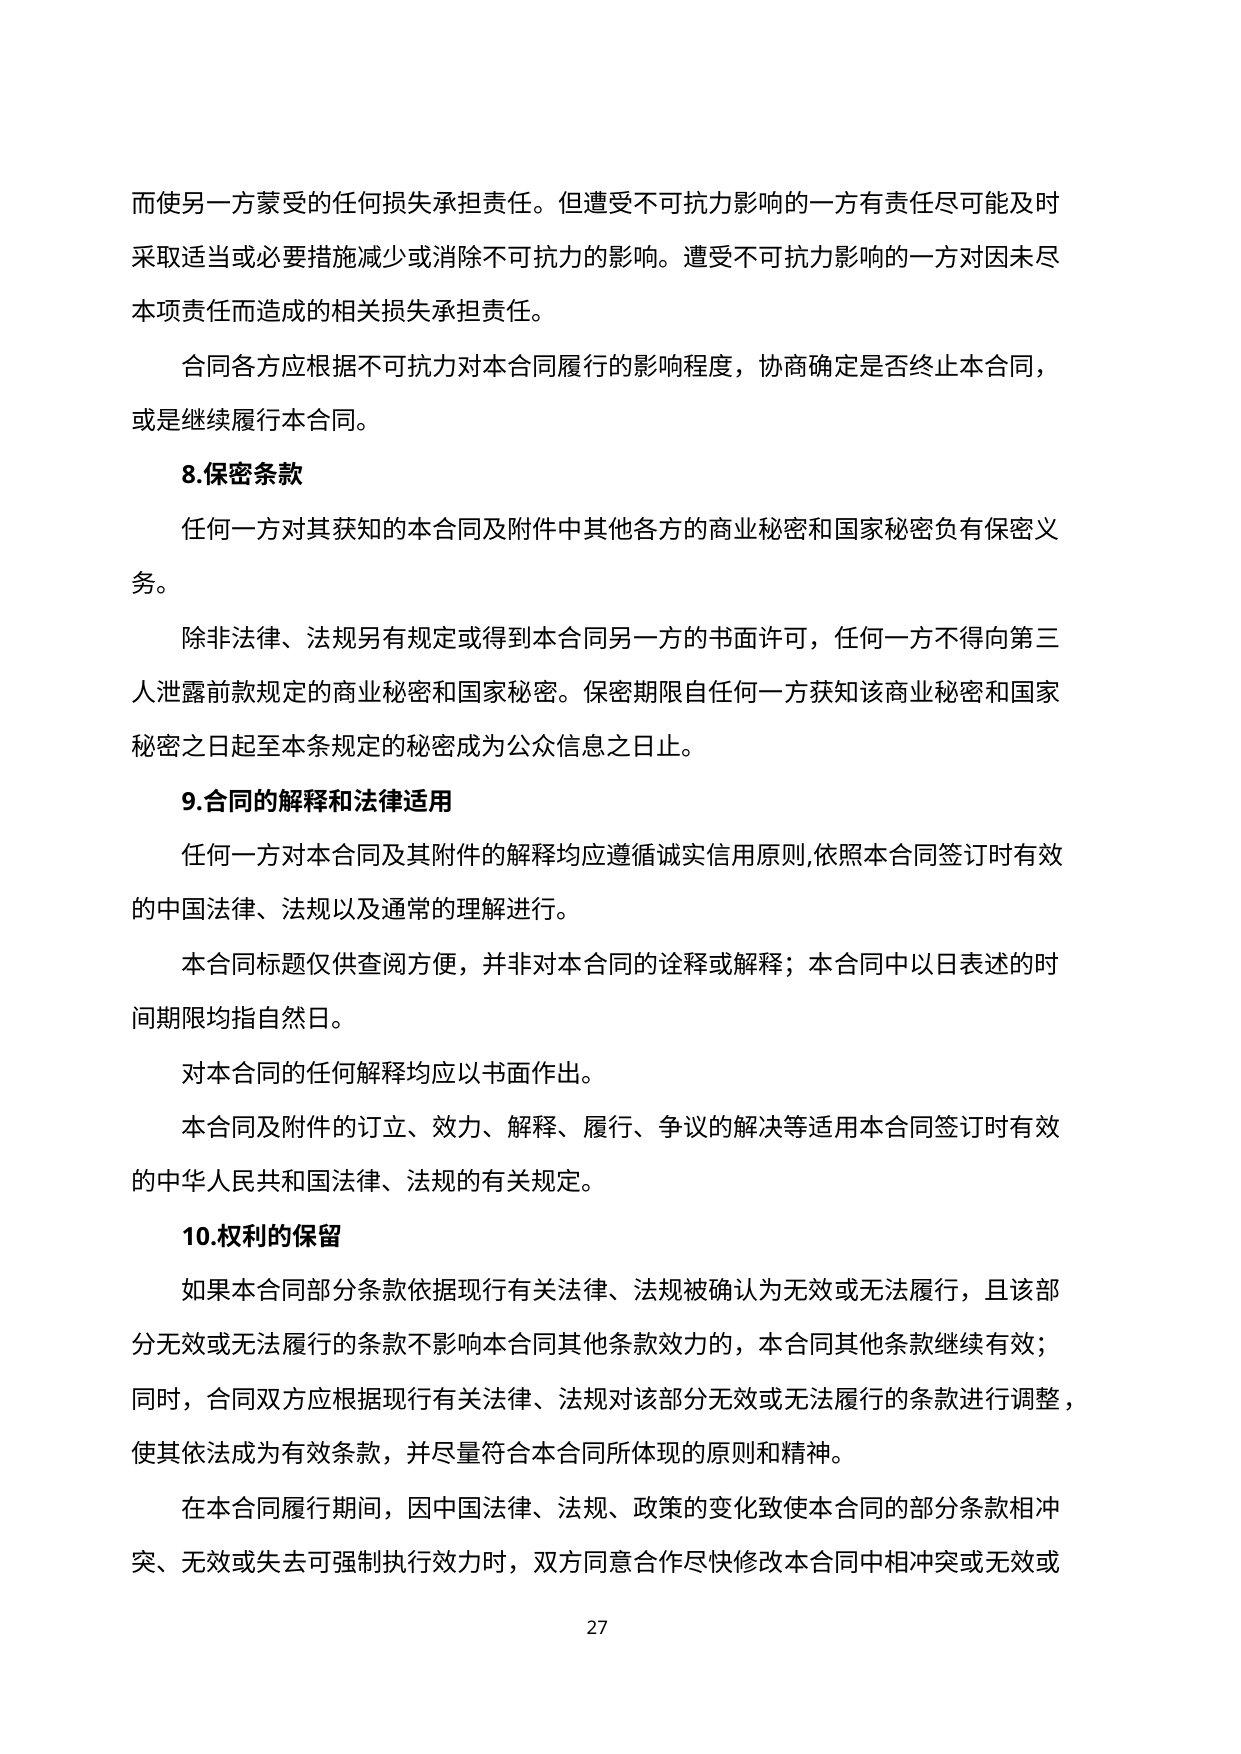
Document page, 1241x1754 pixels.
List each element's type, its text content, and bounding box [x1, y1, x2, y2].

text 本合同标题仅供查阅方便，并非对本合同的诠释或解释；本合同中以日表述的时间期限均指自然日。 [131, 944, 1063, 1035]
text 10.权利的保留 [131, 1216, 1063, 1252]
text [131, 1488, 1063, 1579]
text 9.合同的解释和法律适用 [131, 781, 1063, 817]
text 任何一方对本合同及其附件的解释均应遵循诚实信用原则,依照本合同签订时有效的中国法律、法规以及通常的理解进行。 [131, 836, 1063, 926]
text 合同各方应根据不可抗力对本合同履行的影响程度，协商确定是否终止本合同，或是继续履行本合同。 [131, 346, 1063, 437]
text 本合同及附件的订立、效力、解释、履行、争议的解决等适用本合同签订时有效的中华人民共和国法律、法规的有关规定。 [131, 1107, 1063, 1198]
text 对本合同的任何解释均应以书面作出。 [131, 1053, 1063, 1089]
text 8.保密条款 [131, 455, 1063, 491]
text 如果本合同部分条款依据现行有关法律、法规被确认为无效或无法履行，且该部分无效或无法履行的条款不影响本合同其他条款效力的，本合同其他条款继续有效；同时，合同双方应根据现行有关法律、法规对该部分无效或无法履行的条款进行调整，使其依法成为有效条款，并尽量符合本合同所体现的原则和精神。 [131, 1271, 1063, 1470]
text 除非法律、法规另有规定或得到本合同另一方的书面许可，任何一方不得向第三人泄露前款规定的商业秘密和国家秘密。保密期限自任何一方获知该商业秘密和国家秘密之日起至本条规定的秘密成为公众信息之日止。 [131, 618, 1063, 763]
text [131, 183, 1063, 328]
text 任何一方对其获知的本合同及附件中其他各方的商业秘密和国家秘密负有保密义务。 [131, 509, 1063, 600]
